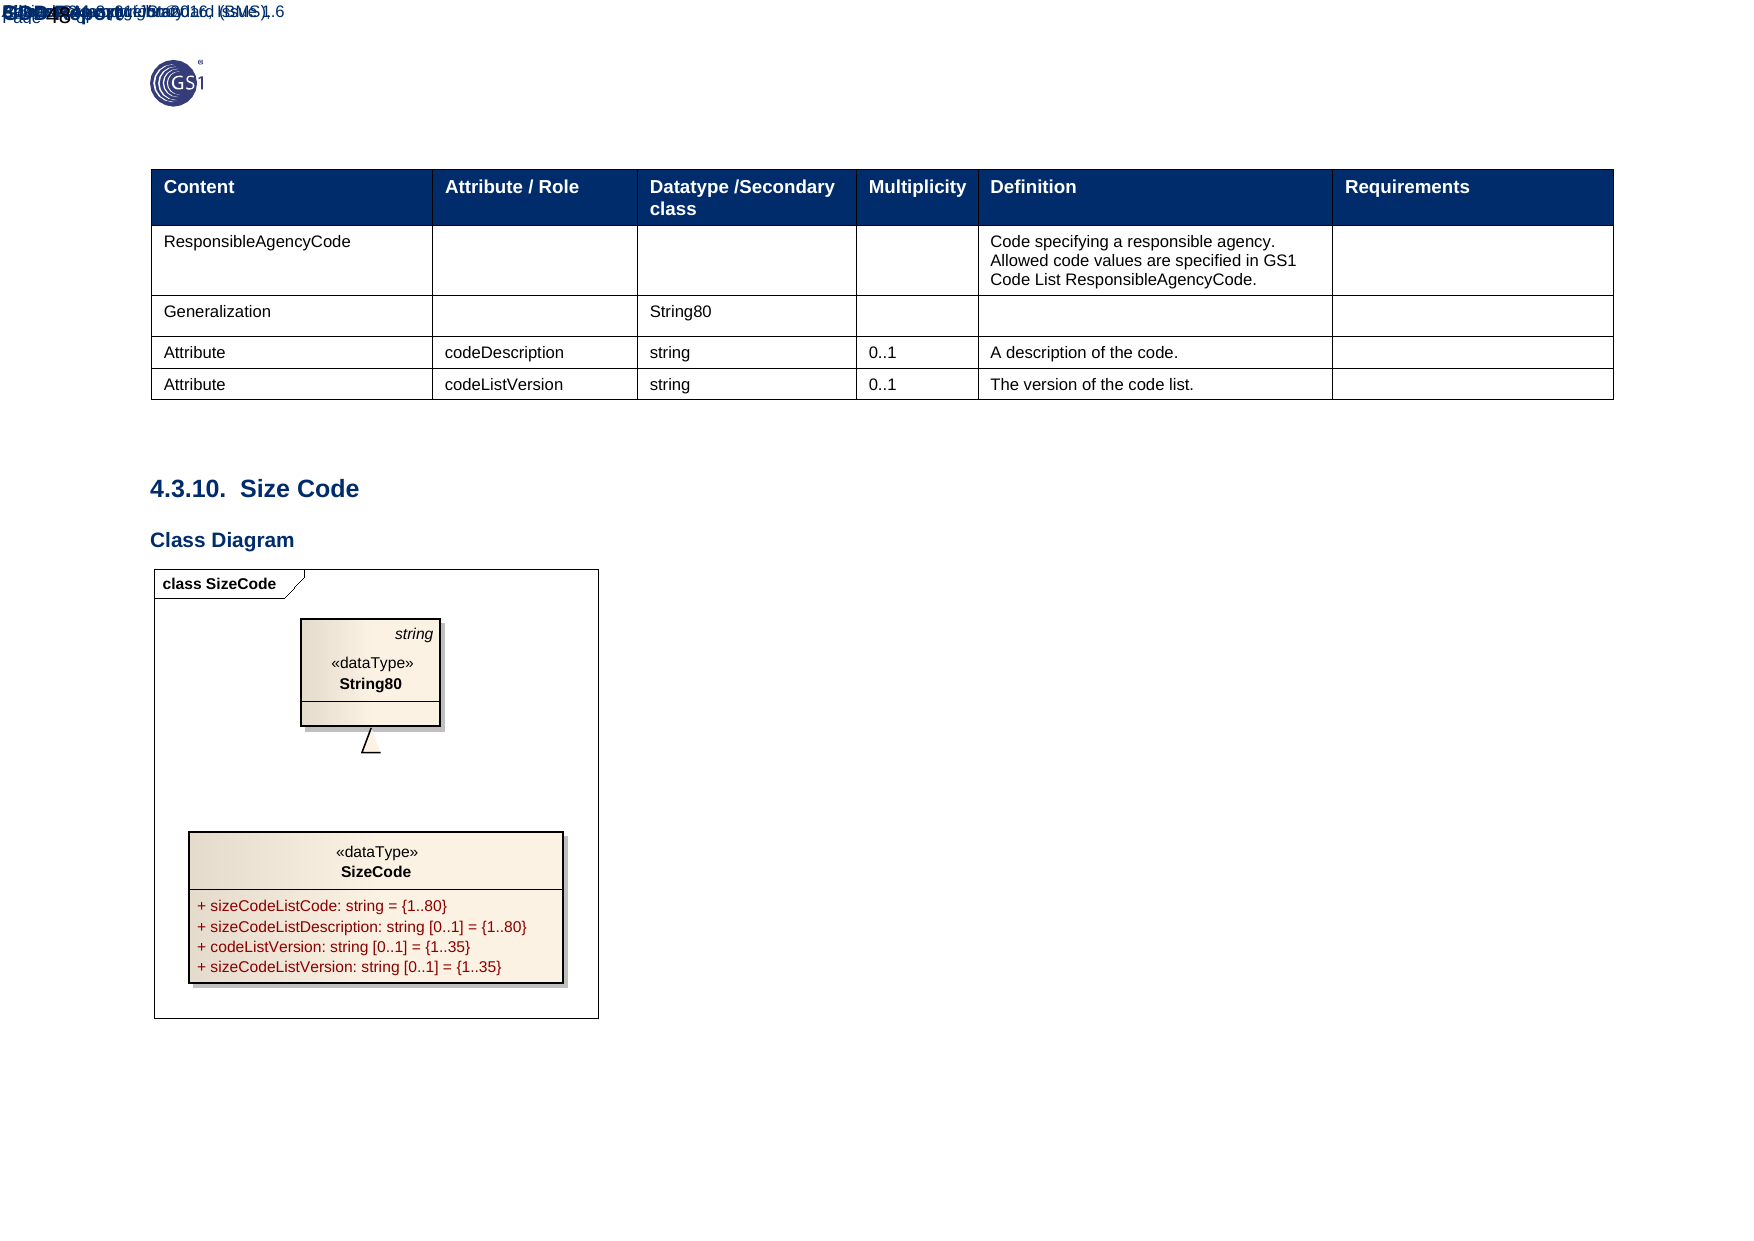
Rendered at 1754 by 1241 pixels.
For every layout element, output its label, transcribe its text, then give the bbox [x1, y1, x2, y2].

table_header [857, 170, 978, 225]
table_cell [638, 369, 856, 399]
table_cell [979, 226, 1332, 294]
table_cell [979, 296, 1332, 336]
picture [190, 890, 562, 982]
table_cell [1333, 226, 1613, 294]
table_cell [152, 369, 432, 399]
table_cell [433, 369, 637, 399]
picture [302, 702, 439, 725]
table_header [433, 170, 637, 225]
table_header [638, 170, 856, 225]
picture [190, 833, 562, 889]
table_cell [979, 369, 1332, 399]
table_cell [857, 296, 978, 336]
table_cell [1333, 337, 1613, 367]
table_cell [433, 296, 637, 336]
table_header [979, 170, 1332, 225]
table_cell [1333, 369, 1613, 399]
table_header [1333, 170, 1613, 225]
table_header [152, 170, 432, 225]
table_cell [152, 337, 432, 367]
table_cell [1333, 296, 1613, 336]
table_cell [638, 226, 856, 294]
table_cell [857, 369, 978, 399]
picture [302, 620, 439, 701]
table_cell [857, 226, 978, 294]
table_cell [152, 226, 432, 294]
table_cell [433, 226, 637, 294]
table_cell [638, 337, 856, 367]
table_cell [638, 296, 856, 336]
subtitle Size Code [150, 474, 1673, 502]
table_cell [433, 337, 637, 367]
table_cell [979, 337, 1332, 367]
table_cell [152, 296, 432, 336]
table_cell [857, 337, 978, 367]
subtitle Class Diagram [150, 527, 1673, 551]
